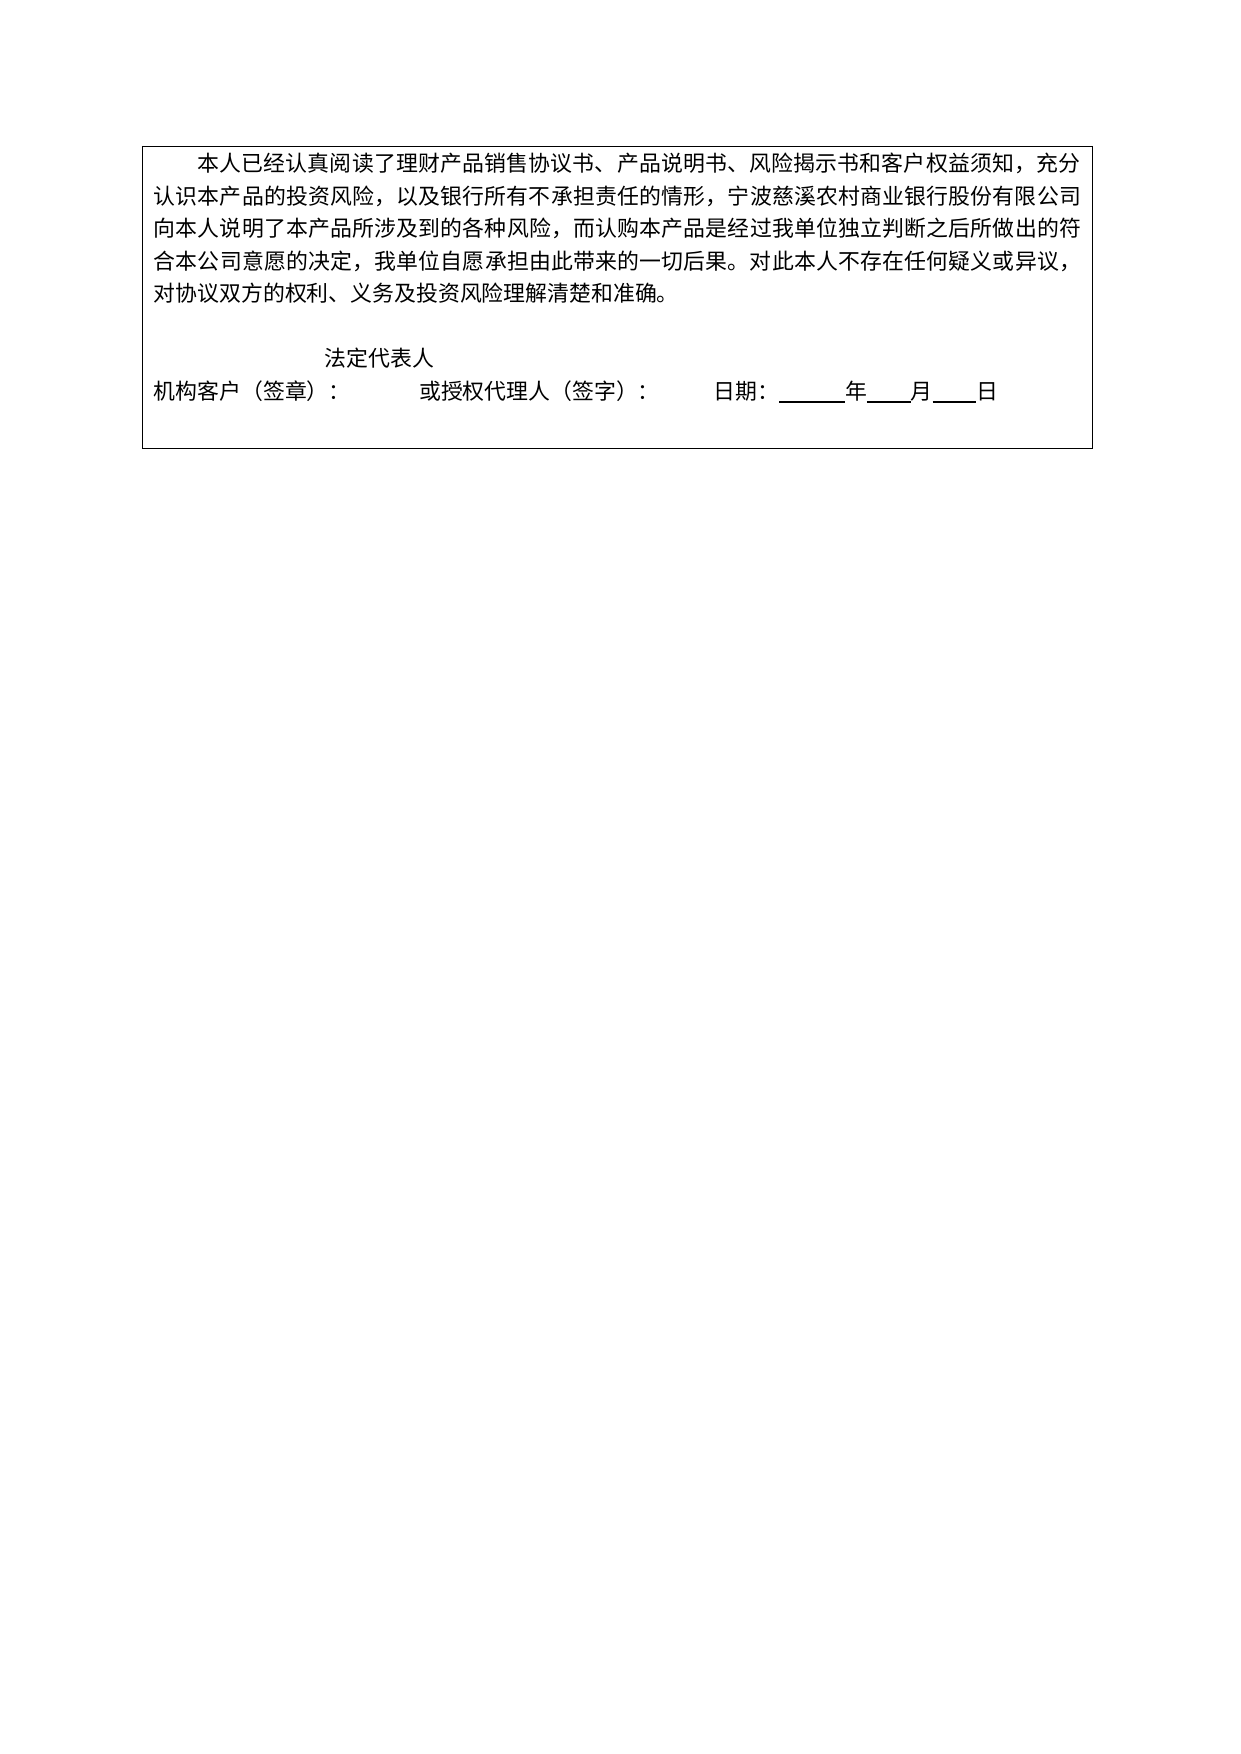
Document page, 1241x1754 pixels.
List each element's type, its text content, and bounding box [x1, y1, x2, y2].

table_cell 本人已经认真阅读了理财产品销售协议书、产品说明书、风险揭示书和客户权益须知，充分认识本产品的投资风险，以及银行所有不承担责任的情形，宁波慈溪农村商业银行股份有限公司向本人说明了本产品所涉及到的各种风险，而认购本产品是经过我单位独立判断之后所做出的符合本公司意愿的决定，我单位自愿承担由此带来的一切后果。对此本人不存在任何疑义或异议，对协议双方的权利、义务及投资风险理解清楚和准确。 法定代表人 机构客户（签章）： 或授权代理人（签字）： 日期： 年 月 日 [143, 147, 1092, 448]
